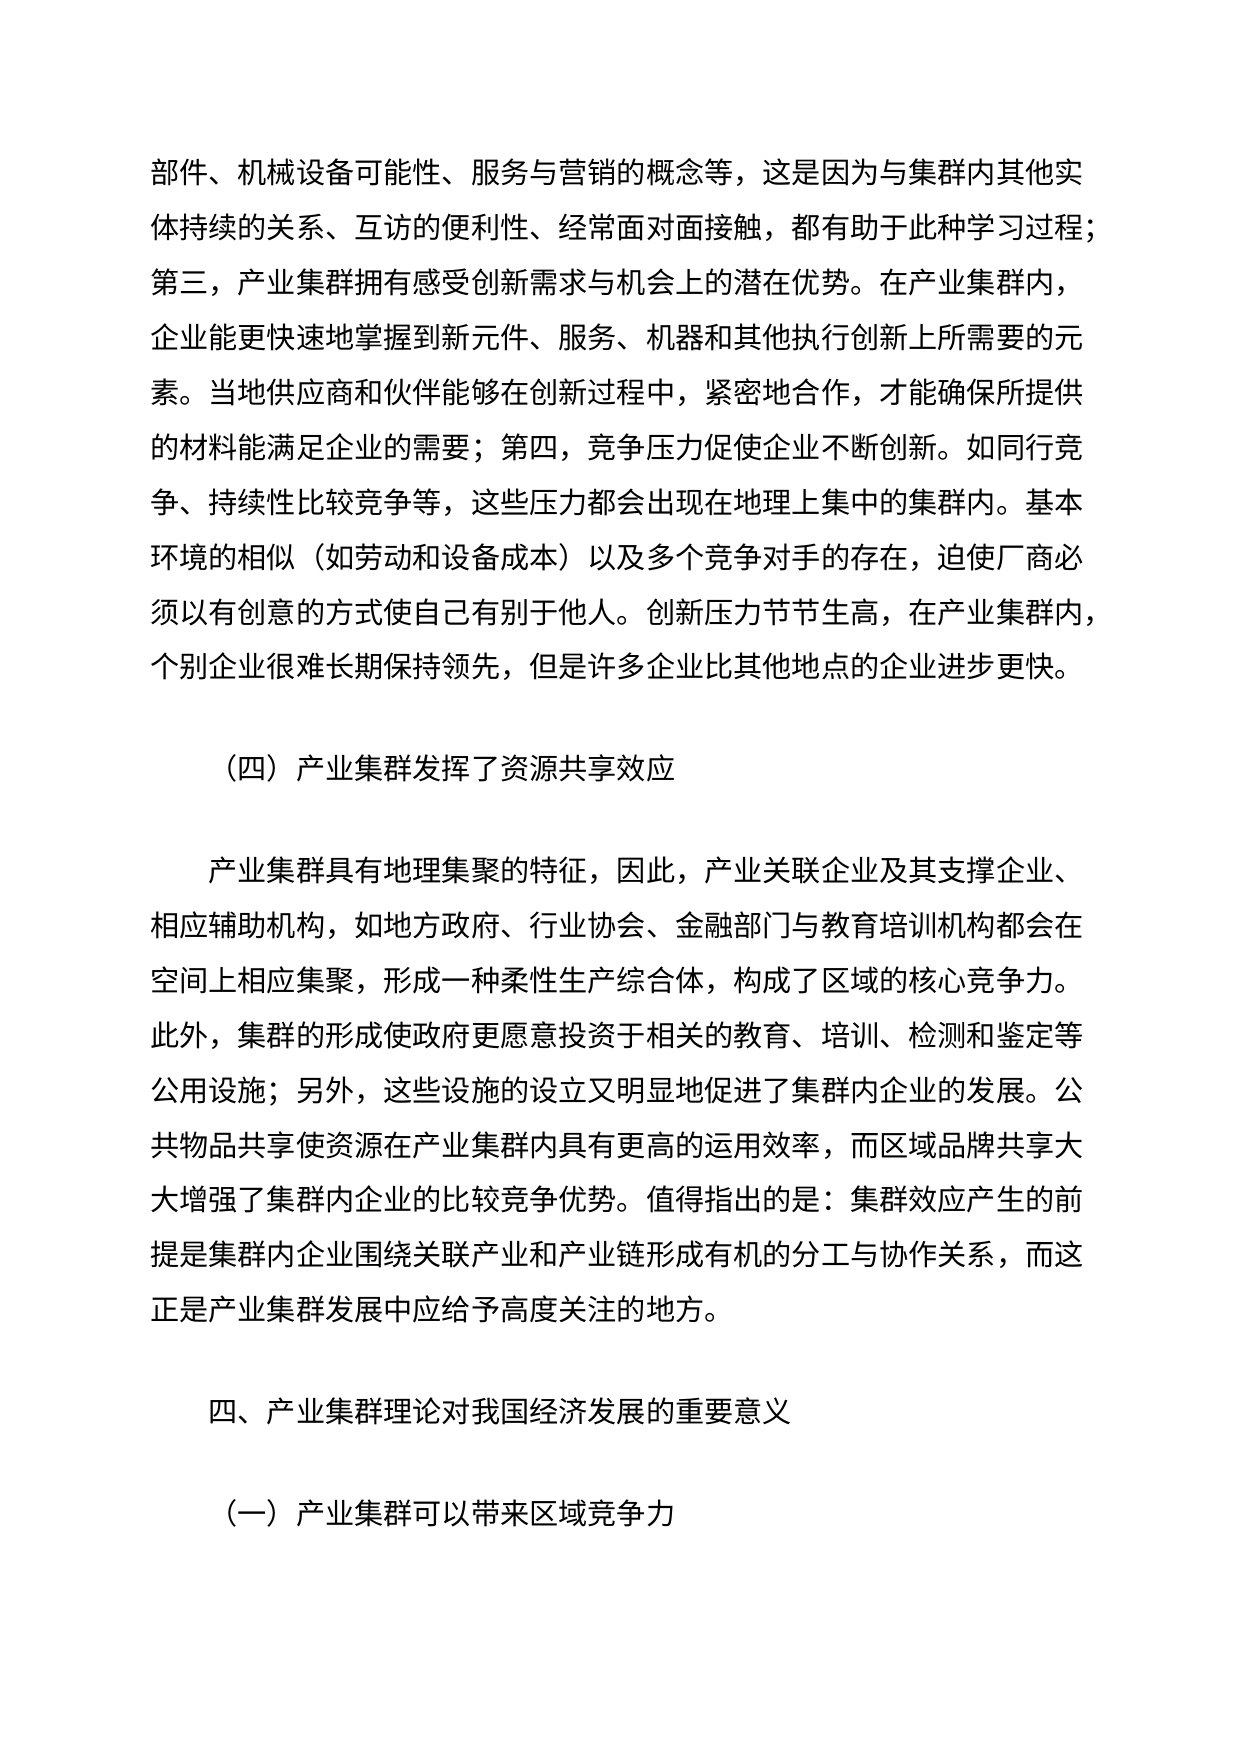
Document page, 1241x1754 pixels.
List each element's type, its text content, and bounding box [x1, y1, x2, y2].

text 产业集群具有地理集聚的特征，因此，产业关联企业及其支撑企业、相应辅助机构，如地方政府、行业协会、金融部门与教育培训机构都会在空间上相应集聚，形成一种柔性生产综合体，构成了区域的核心竞争力。此外，集群的形成使政府更愿意投资于相关的教育、培训、检测和鉴定等公用设施；另外，这些设施的设立又明显地促进了集群内企业的发展。公共物品共享使资源在产业集群内具有更高的运用效率，而区域品牌共享大大增强了集群内企业的比较竞争优势。值得指出的是：集群效应产生的前提是集群内企业围绕关联产业和产业链形成有机的分工与协作关系，而这正是产业集群发展中应给予高度关注的地方。 [150, 848, 1090, 1329]
text 四、产业集群理论对我国经济发展的重要意义 [150, 1388, 1090, 1431]
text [150, 150, 1090, 686]
text （一）产业集群可以带来区域竞争力 [150, 1490, 1090, 1533]
text （四）产业集群发挥了资源共享效应 [150, 746, 1090, 788]
